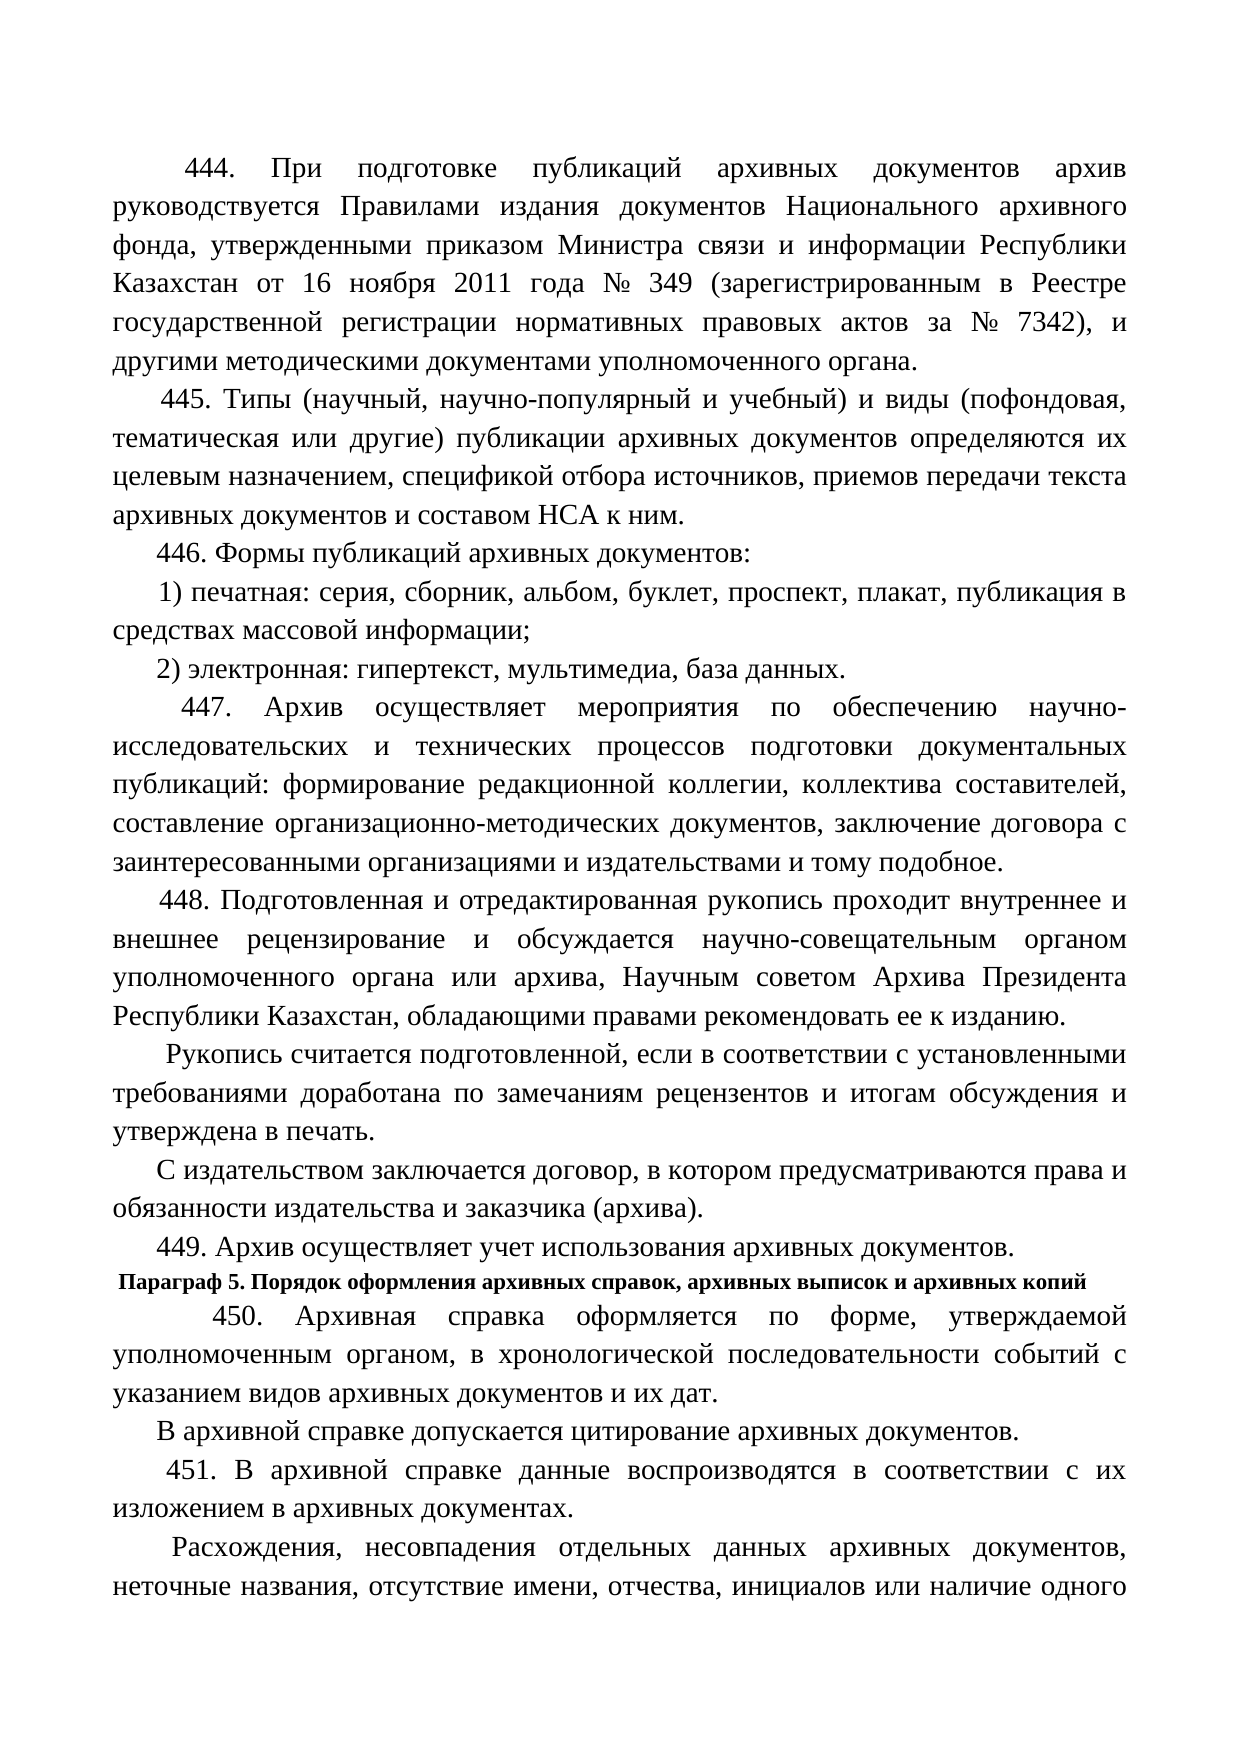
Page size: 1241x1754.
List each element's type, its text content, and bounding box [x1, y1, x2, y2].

text 450. Архивная справка оформляется по форме, утверждаемой уполномоченным органом, в хронологической последовательности событий с указанием видов архивных документов и их дат. [112, 1298, 1128, 1408]
text 447. Архив осуществляет мероприятия по обеспечению научно-исследовательских и технических процессов подготовки документальных публикаций: формирование редакционной коллегии, коллектива составителей, составление организационно-методических документов, заключение договора с заинтересованными организациями и издательствами и тому подобное. [112, 689, 1128, 877]
text С издательством заключается договор, в котором предусматриваются права и обязанности издательства и заказчика (архива). [112, 1152, 1128, 1224]
text Рукопись считается подготовленной, если в соответствии с установленными требованиями доработана по замечаниям рецензентов и итогам обсуждения и утверждена в печать. [112, 1036, 1128, 1147]
text В архивной справке допускается цитирование архивных документов. [112, 1413, 1128, 1447]
text 451. В архивной справке данные воспроизводятся в соответствии с их изложением в архивных документах. [112, 1452, 1128, 1524]
text 1) печатная: серия, сборник, альбом, буклет, проспект, плакат, публикация в средствах массовой информации; [112, 574, 1128, 646]
text 445. Типы (научный, научно-популярный и учебный) и виды (пофондовая, тематическая или другие) публикации архивных документов определяются их целевым назначением, спецификой отбора источников, приемов передачи текста архивных документов и составом НСА к ним. [112, 381, 1128, 530]
text 449. Архив осуществляет учет использования архивных документов. [112, 1229, 1128, 1263]
text 448. Подготовленная и отредактированная рукопись проходит внутреннее и внешнее рецензирование и обсуждается научно-совещательным органом уполномоченного органа или архива, Научным советом Архива Президента Республики Казахстан, обладающими правами рекомендовать ее к изданию. [112, 882, 1128, 1031]
text Параграф 5. Порядок оформления архивных справок, архивных выписок и архивных копий [112, 1268, 1128, 1294]
text 444. При подготовке публикаций архивных документов архив руководствуется Правилами издания документов Национального архивного фонда, утвержденными приказом Министра связи и информации Республики Казахстан от 16 ноября 2011 года № 349 (зарегистрированным в Реестре государственной регистрации нормативных правовых актов за № 7342), и другими методическими документами уполномоченного органа. [112, 150, 1128, 376]
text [112, 1529, 1128, 1601]
text 2) электронная: гипертекст, мультимедиа, база данных. [112, 651, 1128, 684]
text 446. Формы публикаций архивных документов: [112, 535, 1128, 569]
